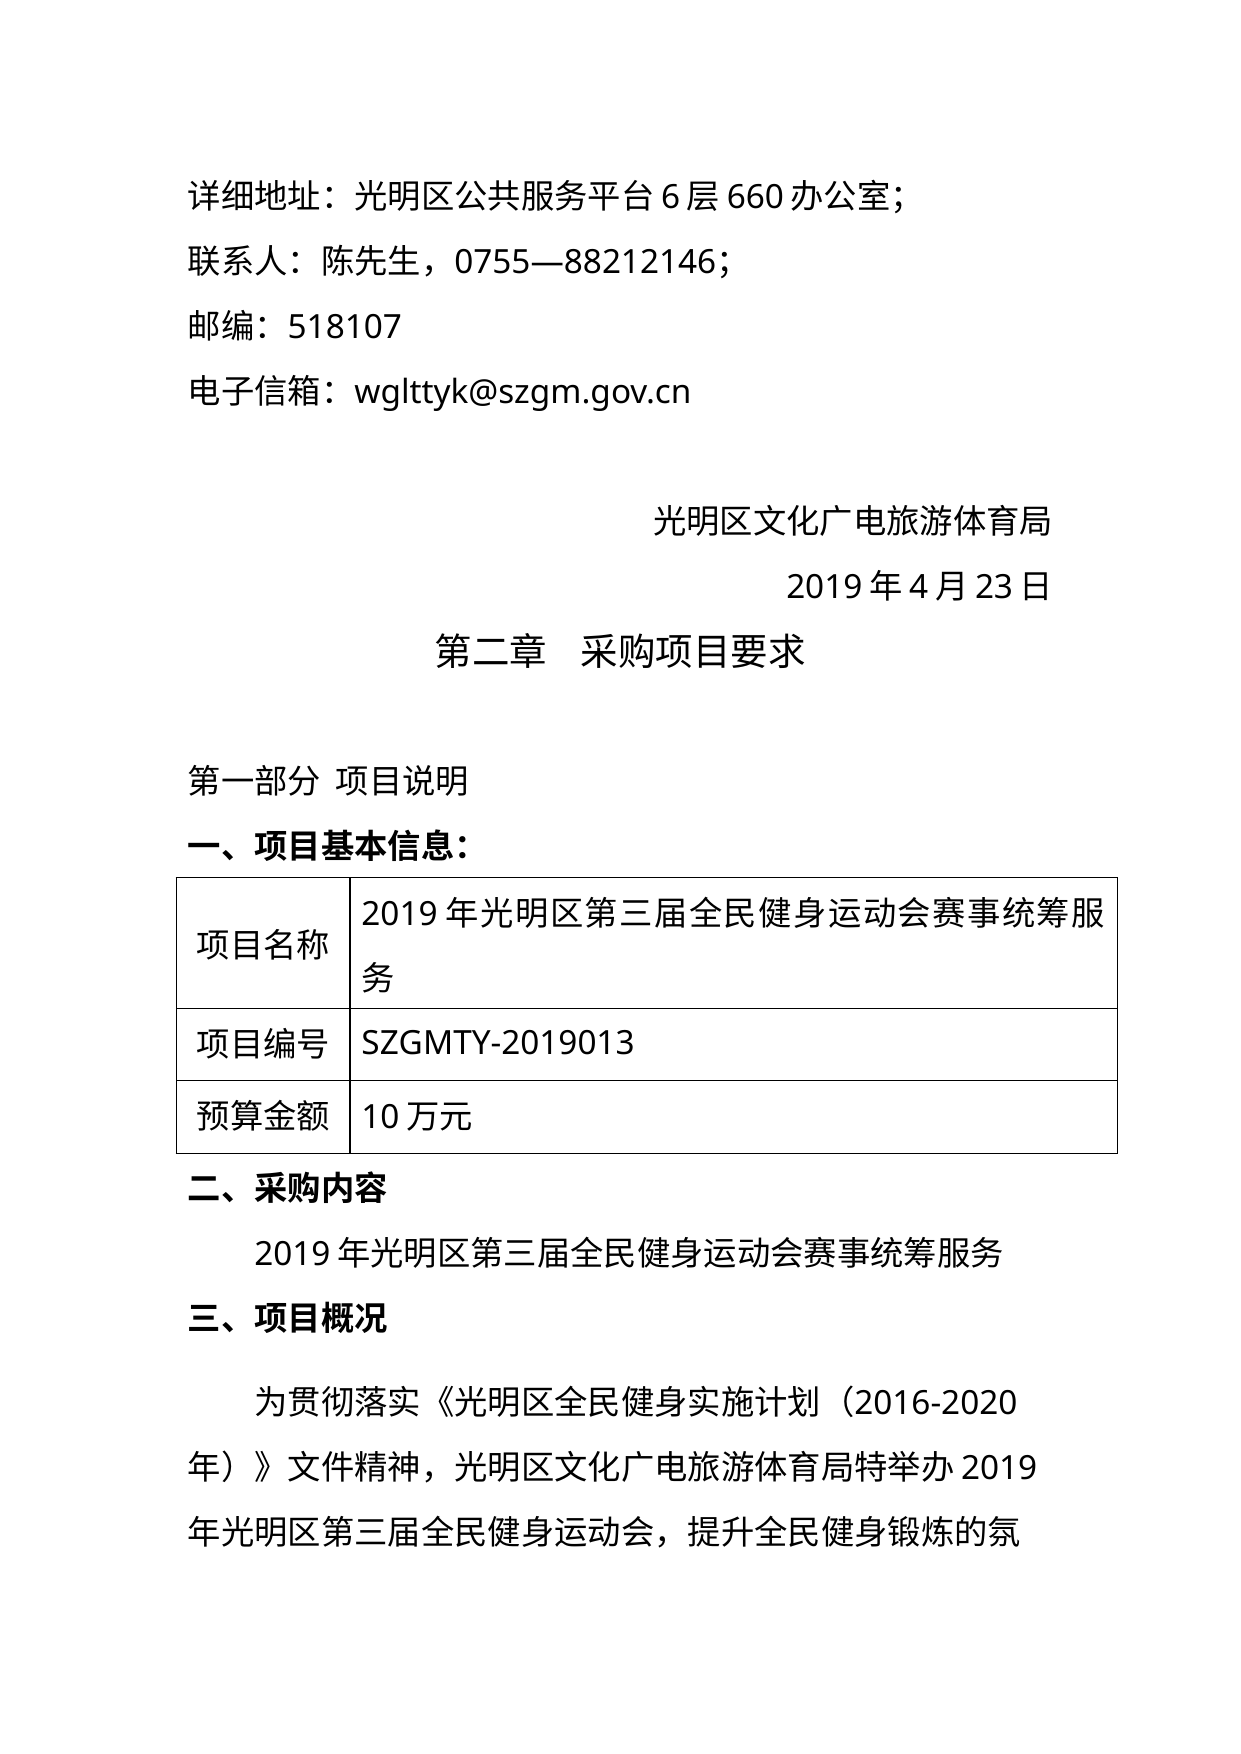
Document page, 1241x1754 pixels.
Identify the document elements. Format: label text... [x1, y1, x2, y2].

table_cell 项目编号 [177, 1009, 349, 1080]
text 第一部分 项目说明 [187, 747, 1053, 812]
text 电子信箱：wglttyk@szgm.gov.cn [187, 357, 1053, 422]
text 详细地址：光明区公共服务平台6层660办公室； [187, 162, 1053, 227]
text 一、项目基本信息： [187, 812, 1053, 877]
text 2019年4月23日 [187, 552, 1053, 617]
text 第二章 采购项目要求 [187, 617, 1053, 682]
text 二、采购内容 [187, 1154, 1053, 1219]
table_cell SZGMTY-2019013 [351, 1009, 1117, 1080]
text 邮编：518107 [187, 292, 1053, 357]
text 光明区文化广电旅游体育局 [187, 487, 1053, 552]
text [187, 1367, 1053, 1562]
table_header 2019年光明区第三届全民健身运动会赛事统筹服务 [351, 878, 1117, 1008]
text 三、项目概况 [187, 1284, 1053, 1349]
table_header 项目名称 [177, 878, 349, 1008]
table_cell 10万元 [351, 1081, 1117, 1153]
table_cell 预算金额 [177, 1081, 349, 1153]
text 联系人：陈先生，0755—88212146； [187, 227, 1053, 292]
text 2019年光明区第三届全民健身运动会赛事统筹服务 [187, 1219, 1053, 1284]
